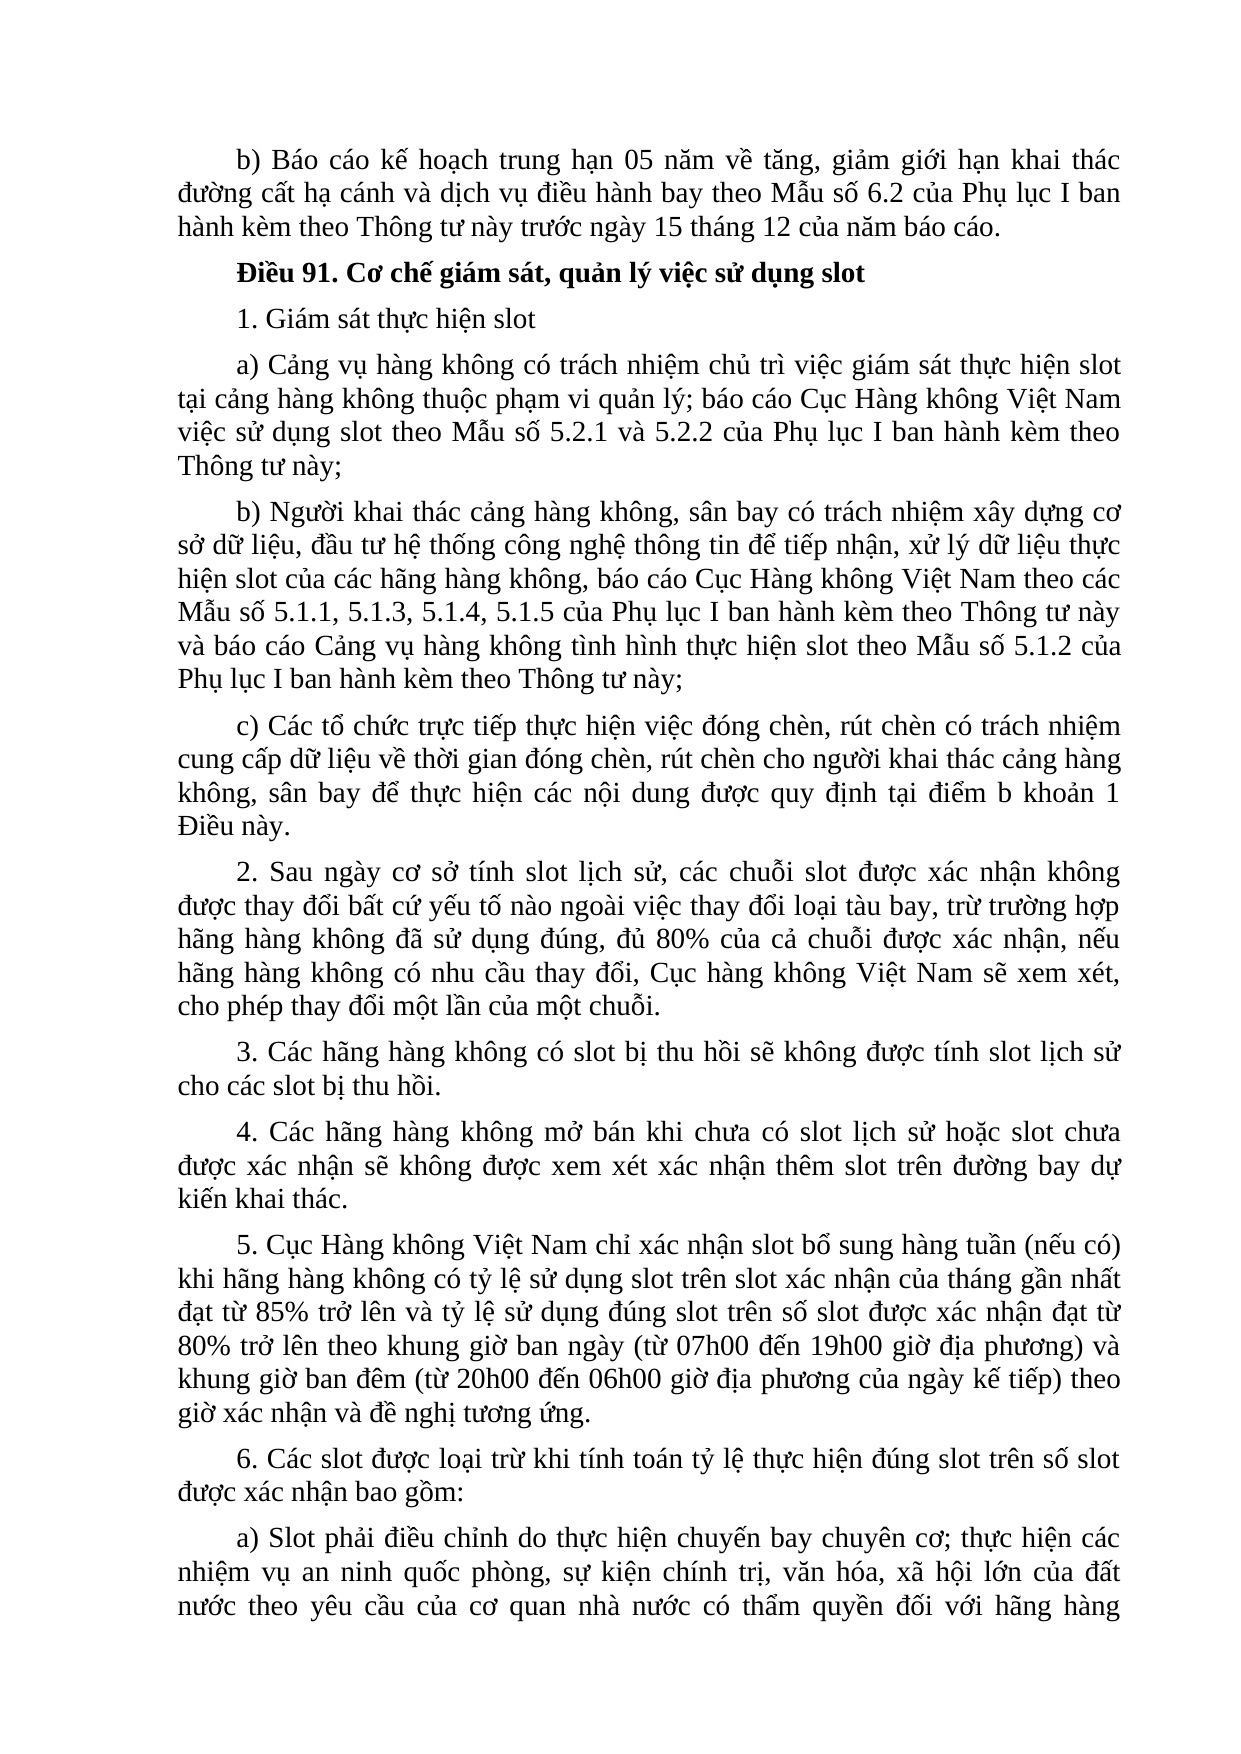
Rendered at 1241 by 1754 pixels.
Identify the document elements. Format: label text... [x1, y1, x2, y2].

text 6. Các slot được loại trừ khi tính toán tỷ lệ thực hiện đúng slot trên số slot được xác nhận bao gồm: [177, 1441, 1122, 1508]
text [177, 1521, 1122, 1621]
subtitle Điều 91. Cơ chế giám sát, quản lý việc sử dụng slot [177, 255, 1122, 289]
text c) Các tổ chức trực tiếp thực hiện việc đóng chèn, rút chèn có trách nhiệm cung cấp dữ liệu về thời gian đóng chèn, rút chèn cho người khai thác cảng hàng không, sân bay để thực hiện các nội dung được quy định tại điểm b khoản 1 Điều này. [177, 708, 1122, 842]
text a) Cảng vụ hàng không có trách nhiệm chủ trì việc giám sát thực hiện slot tại cảng hàng không thuộc phạm vi quản lý; báo cáo Cục Hàng không Việt Nam việc sử dụng slot theo Mẫu số 5.2.1 và 5.2.2 của Phụ lục I ban hành kèm theo Thông tư này; [177, 347, 1122, 481]
text b) Người khai thác cảng hàng không, sân bay có trách nhiệm xây dựng cơ sở dữ liệu, đầu tư hệ thống công nghệ thông tin để tiếp nhận, xử lý dữ liệu thực hiện slot của các hãng hàng không, báo cáo Cục Hàng không Việt Nam theo các Mẫu số 5.1.1, 5.1.3, 5.1.4, 5.1.5 của Phụ lục I ban hành kèm theo Thông tư này và báo cáo Cảng vụ hàng không tình hình thực hiện slot theo Mẫu số 5.1.2 của Phụ lục I ban hành kèm theo Thông tư này; [177, 494, 1122, 695]
text 2. Sau ngày cơ sở tính slot lịch sử, các chuỗi slot được xác nhận không được thay đổi bất cứ yếu tố nào ngoài việc thay đổi loại tàu bay, trừ trường hợp hãng hàng không đã sử dụng đúng, đủ 80% của cả chuỗi được xác nhận, nếu hãng hàng không có nhu cầu thay đổi, Cục hàng không Việt Nam sẽ xem xét, cho phép thay đổi một lần của một chuỗi. [177, 854, 1122, 1022]
text b) Báo cáo kế hoạch trung hạn 05 năm về tăng, giảm giới hạn khai thác đường cất hạ cánh và dịch vụ điều hành bay theo Mẫu số 6.2 của Phụ lục I ban hành kèm theo Thông tư này trước ngày 15 tháng 12 của năm báo cáo. [177, 142, 1122, 243]
text 1. Giám sát thực hiện slot [177, 301, 1122, 335]
text 4. Các hãng hàng không mở bán khi chưa có slot lịch sử hoặc slot chưa được xác nhận sẽ không được xem xét xác nhận thêm slot trên đường bay dự kiến khai thác. [177, 1114, 1122, 1215]
text 5. Cục Hàng không Việt Nam chỉ xác nhận slot bổ sung hàng tuần (nếu có) khi hãng hàng không có tỷ lệ sử dụng slot trên slot xác nhận của tháng gần nhất đạt từ 85% trở lên và tỷ lệ sử dụng đúng slot trên số slot được xác nhận đạt từ 80% trở lên theo khung giờ ban ngày (từ 07h00 đến 19h00 giờ địa phương) và khung giờ ban đêm (từ 20h00 đến 06h00 giờ địa phương của ngày kế tiếp) theo giờ xác nhận và đề nghị tương ứng. [177, 1227, 1122, 1428]
text 3. Các hãng hàng không có slot bị thu hồi sẽ không được tính slot lịch sử cho các slot bị thu hồi. [177, 1034, 1122, 1102]
